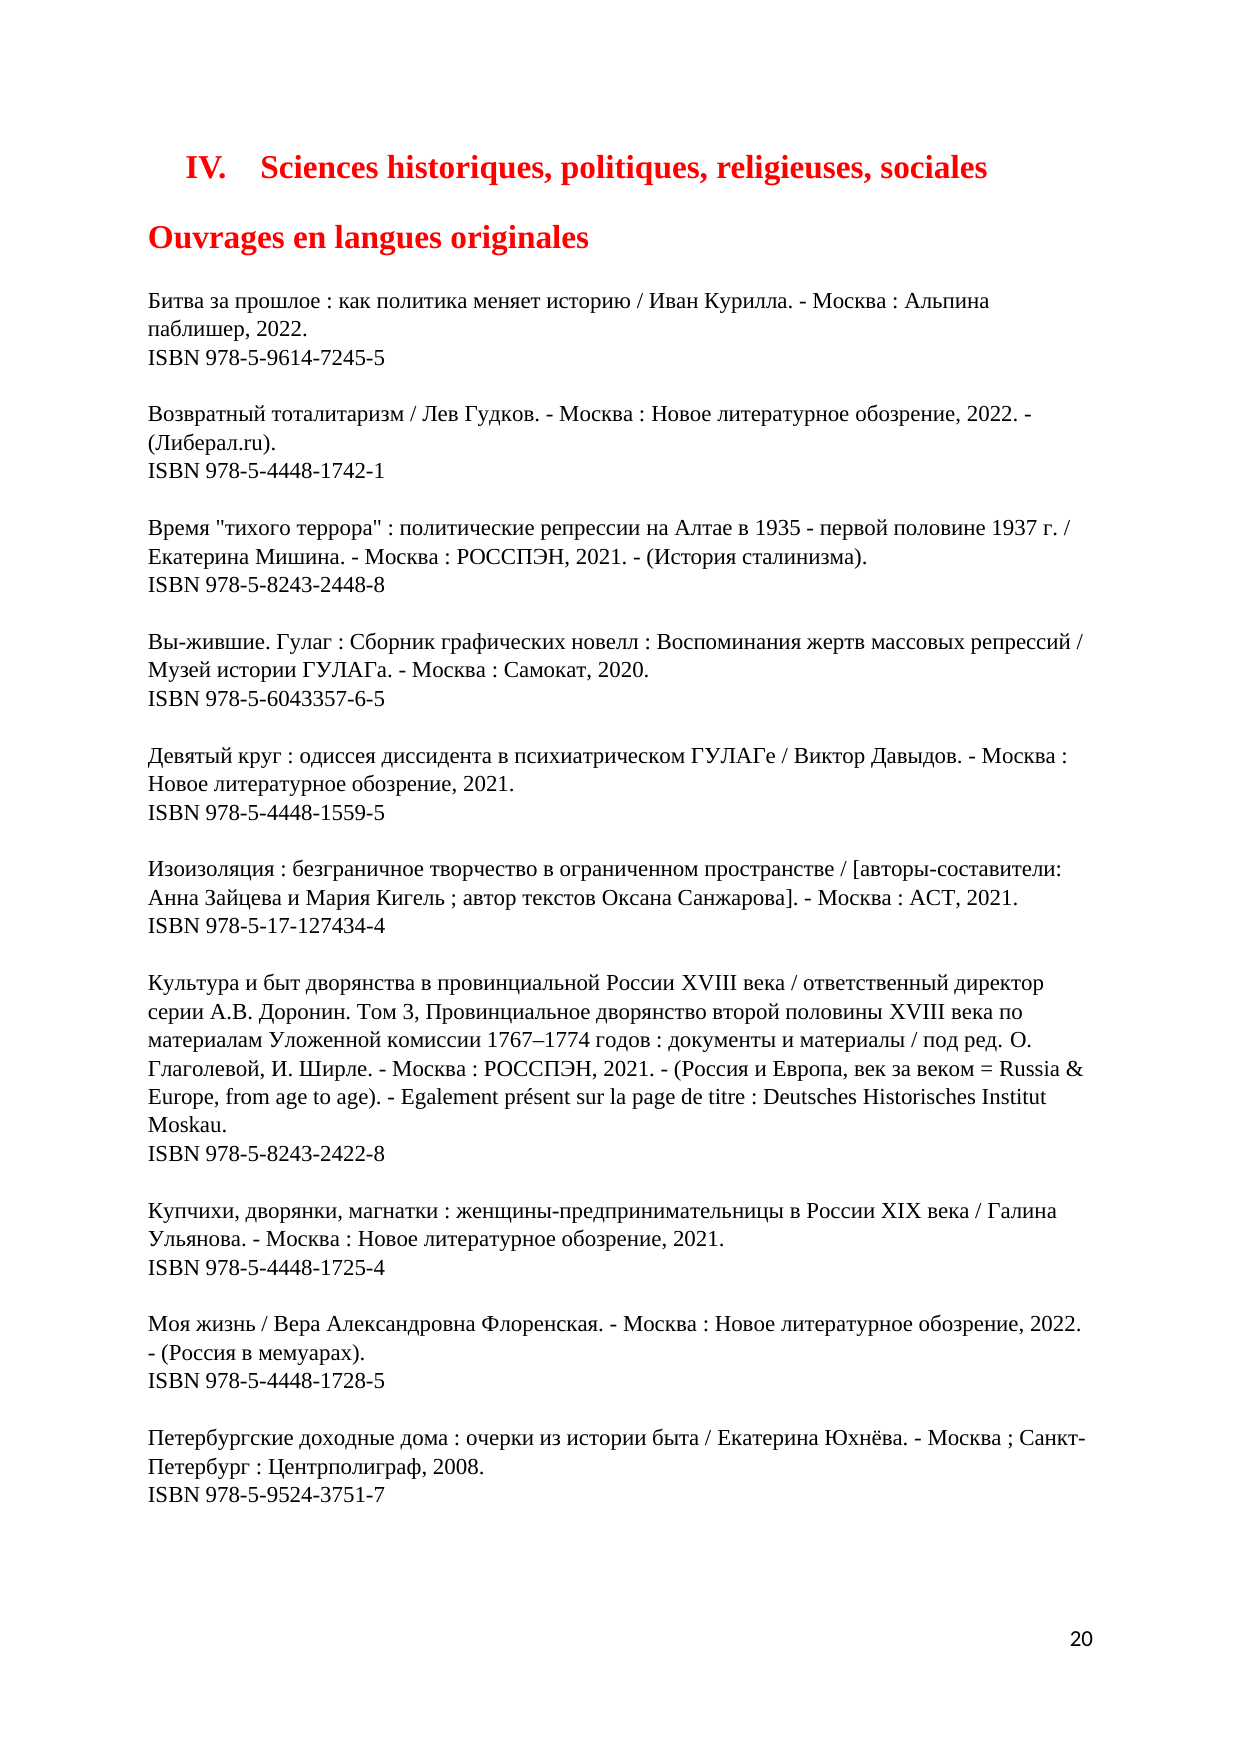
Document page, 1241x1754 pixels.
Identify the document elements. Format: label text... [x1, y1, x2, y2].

text Изоизоляция : безграничное творчество в ограниченном пространстве / [авторы-составители: Анна Зайцева и Мария Кигель ; автор текстов Оксана Санжарова]. - Москва : АСТ, 2021. [148, 856, 1093, 910]
text Культура и быт дворянства в провинциальной России XVIII века / ответственный директор серии А.В. Доронин. Том 3, Провинциальное дворянство второй половины XVIII века по материалам Уложенной комиссии 1767–1774 годов : документы и материалы / под ред. О. Глаголевой, И. Ширле. - Москва : РОССПЭН, 2021. - (Россия и Европа, век за веком = Russia & Europe, from age to age). - Egalement présent sur la page de titre : Deutsches Historisches Institut Moskau. ISBN 978-5-8243-2422-8 [148, 941, 1093, 1166]
text Битва за прошлое : как политика меняет историю / Иван Курилла. - Москва : Альпина паблишер, 2022. ISBN 978-5-9614-7245-5 [148, 287, 1093, 370]
text Девятый круг : одиссея диссидента в психиатрическом ГУЛАГе / Виктор Давыдов. - Москва : Новое литературное обозрение, 2021. [148, 742, 1093, 797]
text Время "тихого террора" : политические репрессии на Алтае в 1935 - первой половине 1937 г. / Екатерина Мишина. - Москва : РОССПЭН, 2021. - (История сталинизма). ISBN 978-5-8243-2448-8 [148, 514, 1093, 597]
text ISBN 978-5-4448-1559-5 [148, 799, 1093, 825]
text Возвратный тоталитаризм / Лев Гудков. - Москва : Новое литературное обозрение, 2022. - (Либерал.ru). ISBN 978-5-4448-1742-1 [148, 401, 1093, 484]
text ISBN 978-5-6043357-6-5 [148, 685, 1093, 711]
text ISBN 978-5-17-127434-4 [148, 912, 1093, 939]
text Петербургские доходные дома : очерки из истории быта / Екатерина Юхнёва. - Москва ; Санкт-Петербург : Центрполиграф, 2008. ISBN 978-5-9524-3751-7 [148, 1396, 1093, 1507]
text Купчихи, дворянки, магнатки : женщины-предпринимательницы в России ХІХ века / Галина Ульянова. - Москва : Новое литературное обозрение, 2021. ISBN 978-5-4448-1725-4 [148, 1197, 1093, 1280]
list Sciences historiques, politiques, religieuses, sociales [185, 148, 1093, 186]
text Ouvrages en langues originales [148, 217, 1093, 255]
text Вы-жившие. Гулаг : Сборник графических новелл : Воспоминания жертв массовых репрессий / Музей истории ГУЛАГа. - Москва : Самокат, 2020. [148, 628, 1093, 683]
text Моя жизнь / Вера Александровна Флоренская. - Москва : Новое литературное обозрение, 2022. - (Россия в мемуарах). ISBN 978-5-4448-1728-5 [148, 1311, 1093, 1394]
